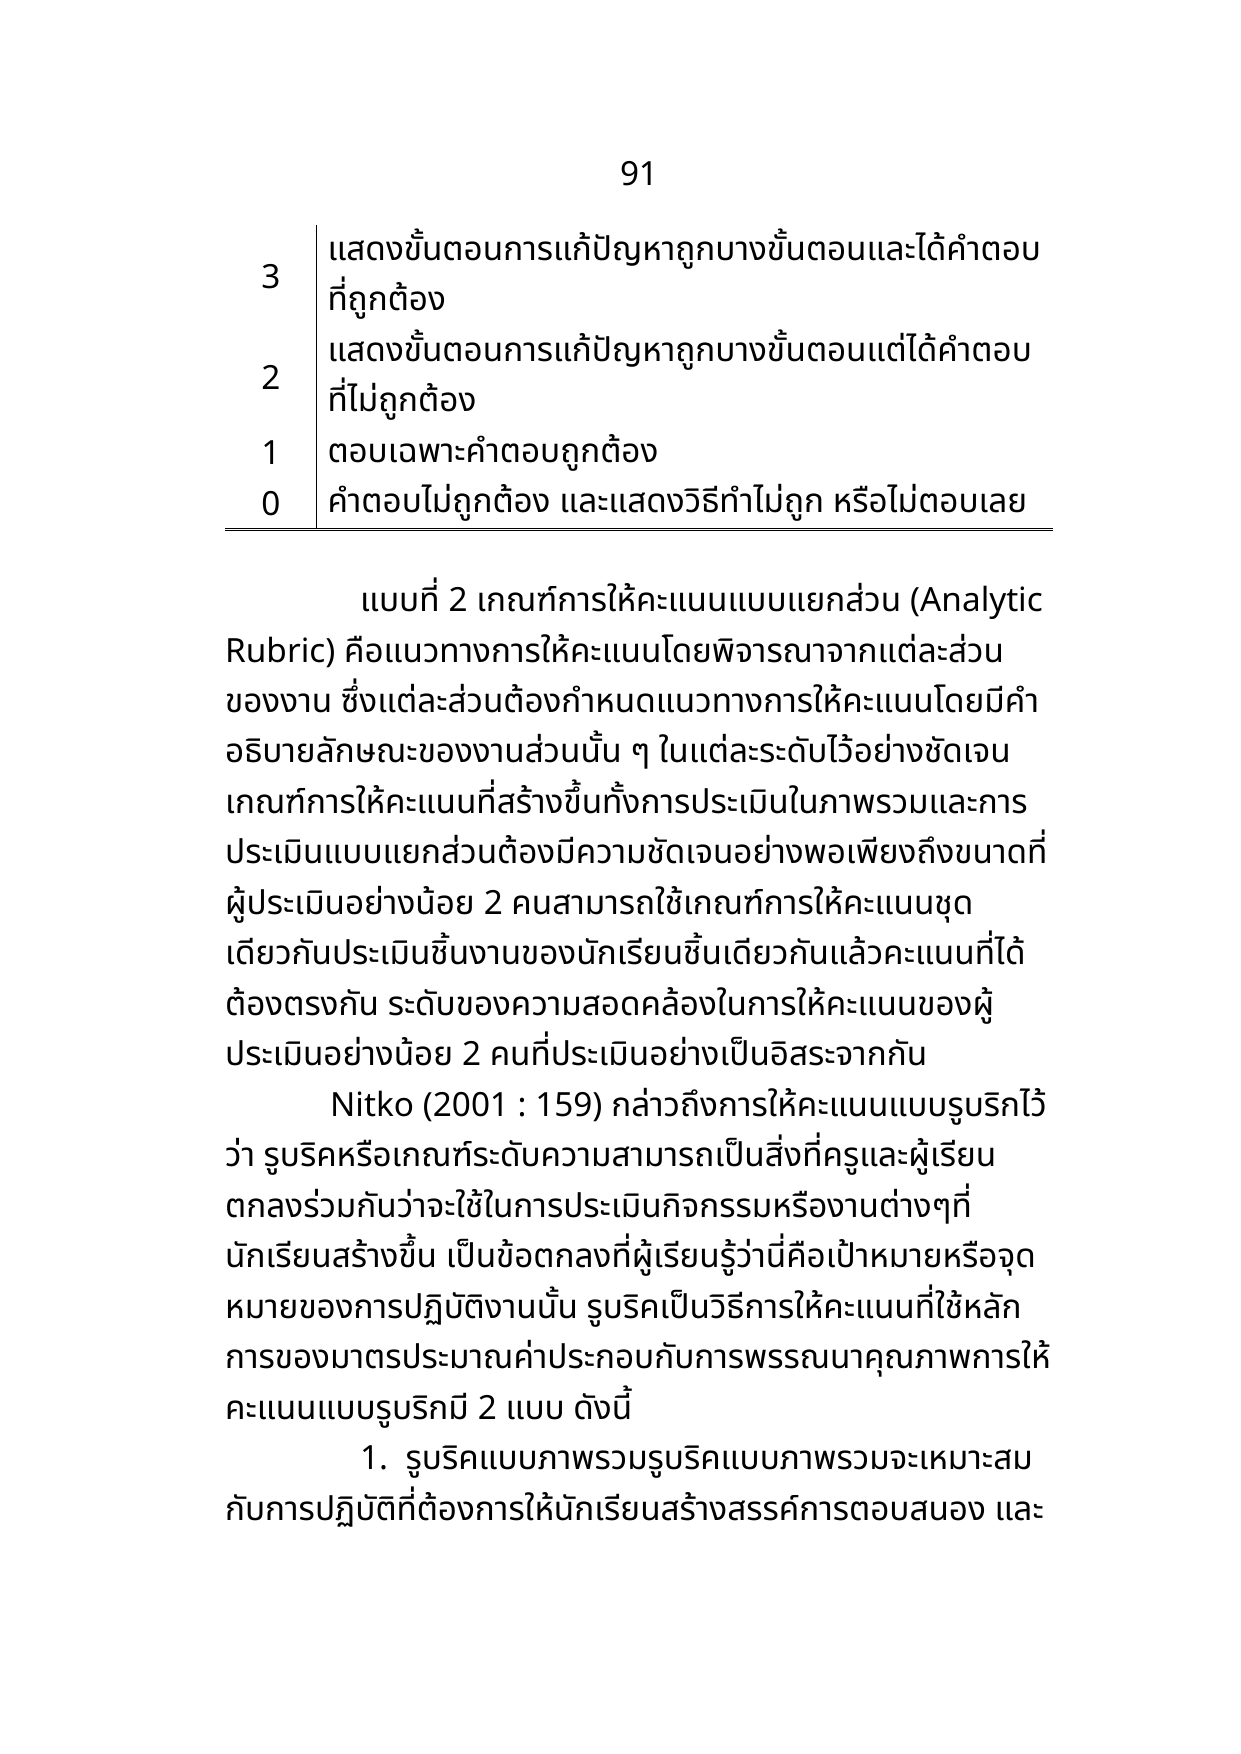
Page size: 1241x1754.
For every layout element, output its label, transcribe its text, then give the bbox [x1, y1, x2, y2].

table_cell แสดงขั้นตอนการแก้ปัญหาถูกบางขั้นตอนและได้คำตอบที่ถูกต้อง [317, 225, 1053, 326]
table_cell ตอบเฉพาะคำตอบถูกต้อง [317, 427, 1053, 477]
table_cell แสดงขั้นตอนการแก้ปัญหาถูกบางขั้นตอนแต่ได้คำตอบที่ไม่ถูกต้อง [317, 326, 1053, 427]
table_cell 1 [225, 427, 316, 477]
table_cell คำตอบไม่ถูกต้อง และแสดงวิธีทำไม่ถูก หรือไม่ตอบเลย [317, 477, 1053, 527]
table_cell 2 [225, 326, 316, 427]
table_cell 3 [225, 225, 316, 326]
text แบบที่ 2 เกณฑ์การให้คะแนนแบบแยกส่วน (Analytic Rubric) คือแนวทางการให้คะแนนโดยพิจารณาจากแต่ละส่วนของงาน ซึ่งแต่ละส่วนต้องกำหนดแนวทางการให้คะแนนโดยมีคำอธิบายลักษณะของงานส่วนนั้น ๆ ในแต่ละระดับไว้อย่างชัดเจน เกณฑ์การให้คะแนนที่สร้างขึ้นทั้งการประเมินในภาพรวมและการประเมินแบบแยกส่วนต้องมีความชัดเจนอย่างพอเพียงถึงขนาดที่ผู้ประเมินอย่างน้อย 2 คนสามารถใช้เกณฑ์การให้คะแนนชุดเดียวกันประเมินชิ้นงานของนักเรียนชิ้นเดียวกันแล้วคะแนนที่ได้ต้องตรงกัน ระดับของความสอดคล้องในการให้คะแนนของผู้ประเมินอย่างน้อย 2 คนที่ประเมินอย่างเป็นอิสระจากกัน [225, 576, 1053, 1081]
table_cell 0 [225, 477, 316, 527]
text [225, 1081, 1053, 1535]
